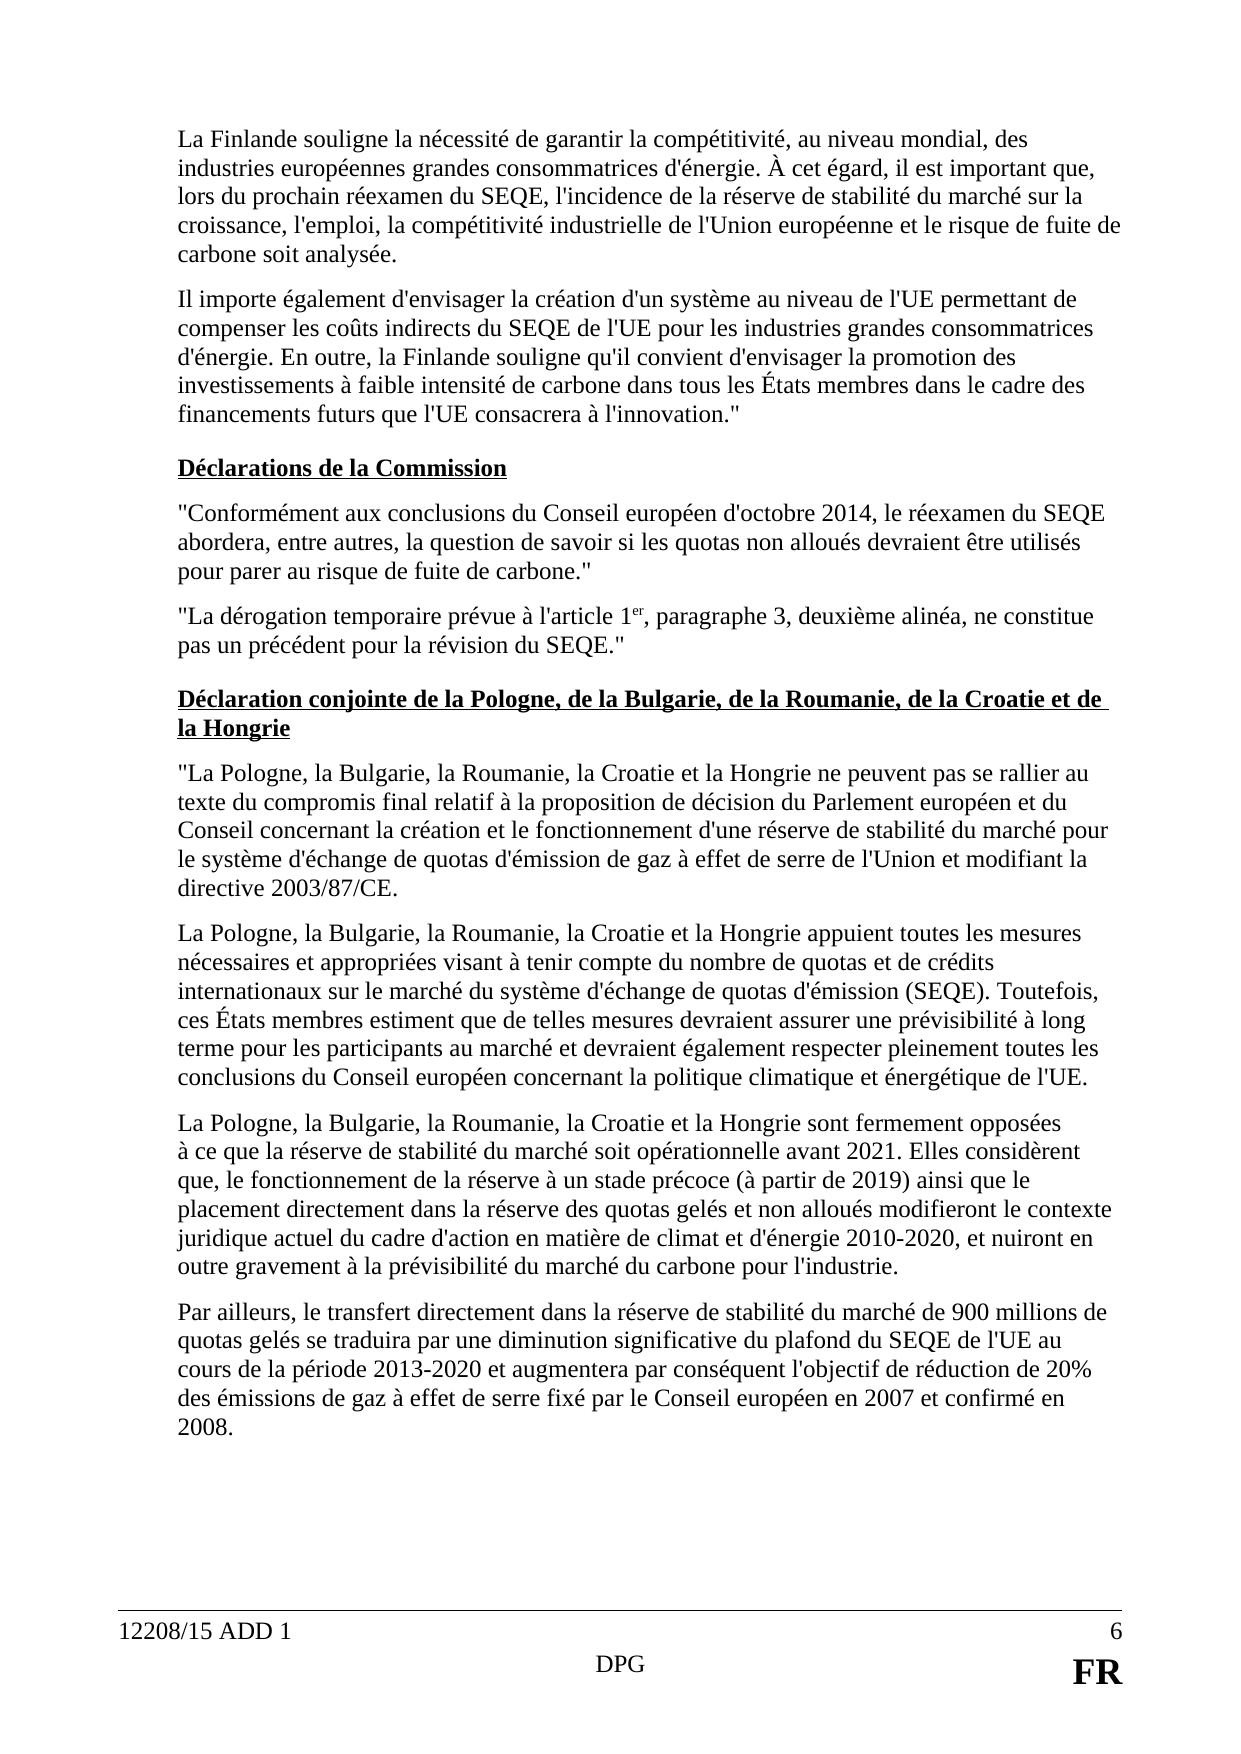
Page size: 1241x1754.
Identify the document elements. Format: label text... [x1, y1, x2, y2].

text La Pologne, la Bulgarie, la Roumanie, la Croatie et la Hongrie sont fermement opposées à ce que la réserve de stabilité du marché soit opérationnelle avant 2021. Elles considèrent que, le fonctionnement de la réserve à un stade précoce (à partir de 2019) ainsi que le placement directement dans la réserve des quotas gelés et non alloués modifieront le contexte juridique actuel du cadre d'action en matière de climat et d'énergie 2010-2020, et nuiront en outre gravement à la prévisibilité du marché du carbone pour l'industrie. [177, 1108, 1122, 1280]
text Par ailleurs, le transfert directement dans la réserve de stabilité du marché de 900 millions de quotas gelés se traduira par une diminution significative du plafond du SEQE de l'UE au cours de la période 2013-2020 et augmentera par conséquent l'objectif de réduction de 20% des émissions de gaz à effet de serre fixé par le Conseil européen en 2007 et confirmé en 2008. [177, 1297, 1122, 1441]
text Déclarations de la Commission [177, 453, 1122, 482]
text "La Pologne, la Bulgarie, la Roumanie, la Croatie et la Hongrie ne peuvent pas se rallier au texte du compromis final relatif à la proposition de décision du Parlement européen et du Conseil concernant la création et le fonctionnement d'une réserve de stabilité du marché pour le système d'échange de quotas d'émission de gaz à effet de serre de l'Union et modifiant la directive 2003/87/CE. [177, 758, 1122, 902]
text "La dérogation temporaire prévue à l'article 1er, paragraphe 3, deuxième alinéa, ne constitue pas un précédent pour la révision du SEQE." [177, 601, 1122, 659]
text La Pologne, la Bulgarie, la Roumanie, la Croatie et la Hongrie appuient toutes les mesures nécessaires et appropriées visant à tenir compte du nombre de quotas et de crédits internationaux sur le marché du système d'échange de quotas d'émission (SEQE). Toutefois, ces États membres estiment que de telles mesures devraient assurer une prévisibilité à long terme pour les participants au marché et devraient également respecter pleinement toutes les conclusions du Conseil européen concernant la politique climatique et énergétique de l'UE. [177, 918, 1122, 1091]
text Déclaration conjointe de la Pologne, de la Bulgarie, de la Roumanie, de la Croatie et de la Hongrie [177, 684, 1122, 741]
text La Finlande souligne la nécessité de garantir la compétitivité, au niveau mondial, des industries européennes grandes consommatrices d'énergie. À cet égard, il est important que, lors du prochain réexamen du SEQE, l'incidence de la réserve de stabilité du marché sur la croissance, l'emploi, la compétitivité industrielle de l'Union européenne et le risque de fuite de carbone soit analysée. [177, 124, 1122, 268]
text "Conformément aux conclusions du Conseil européen d'octobre 2014, le réexamen du SEQE abordera, entre autres, la question de savoir si les quotas non alloués devraient être utilisés pour parer au risque de fuite de carbone." [177, 498, 1122, 585]
text Il importe également d'envisager la création d'un système au niveau de l'UE permettant de compenser les coûts indirects du SEQE de l'UE pour les industries grandes consommatrices d'énergie. En outre, la Finlande souligne qu'il convient d'envisager la promotion des investissements à faible intensité de carbone dans tous les États membres dans le cadre des financements futurs que l'UE consacrera à l'innovation." [177, 284, 1122, 428]
